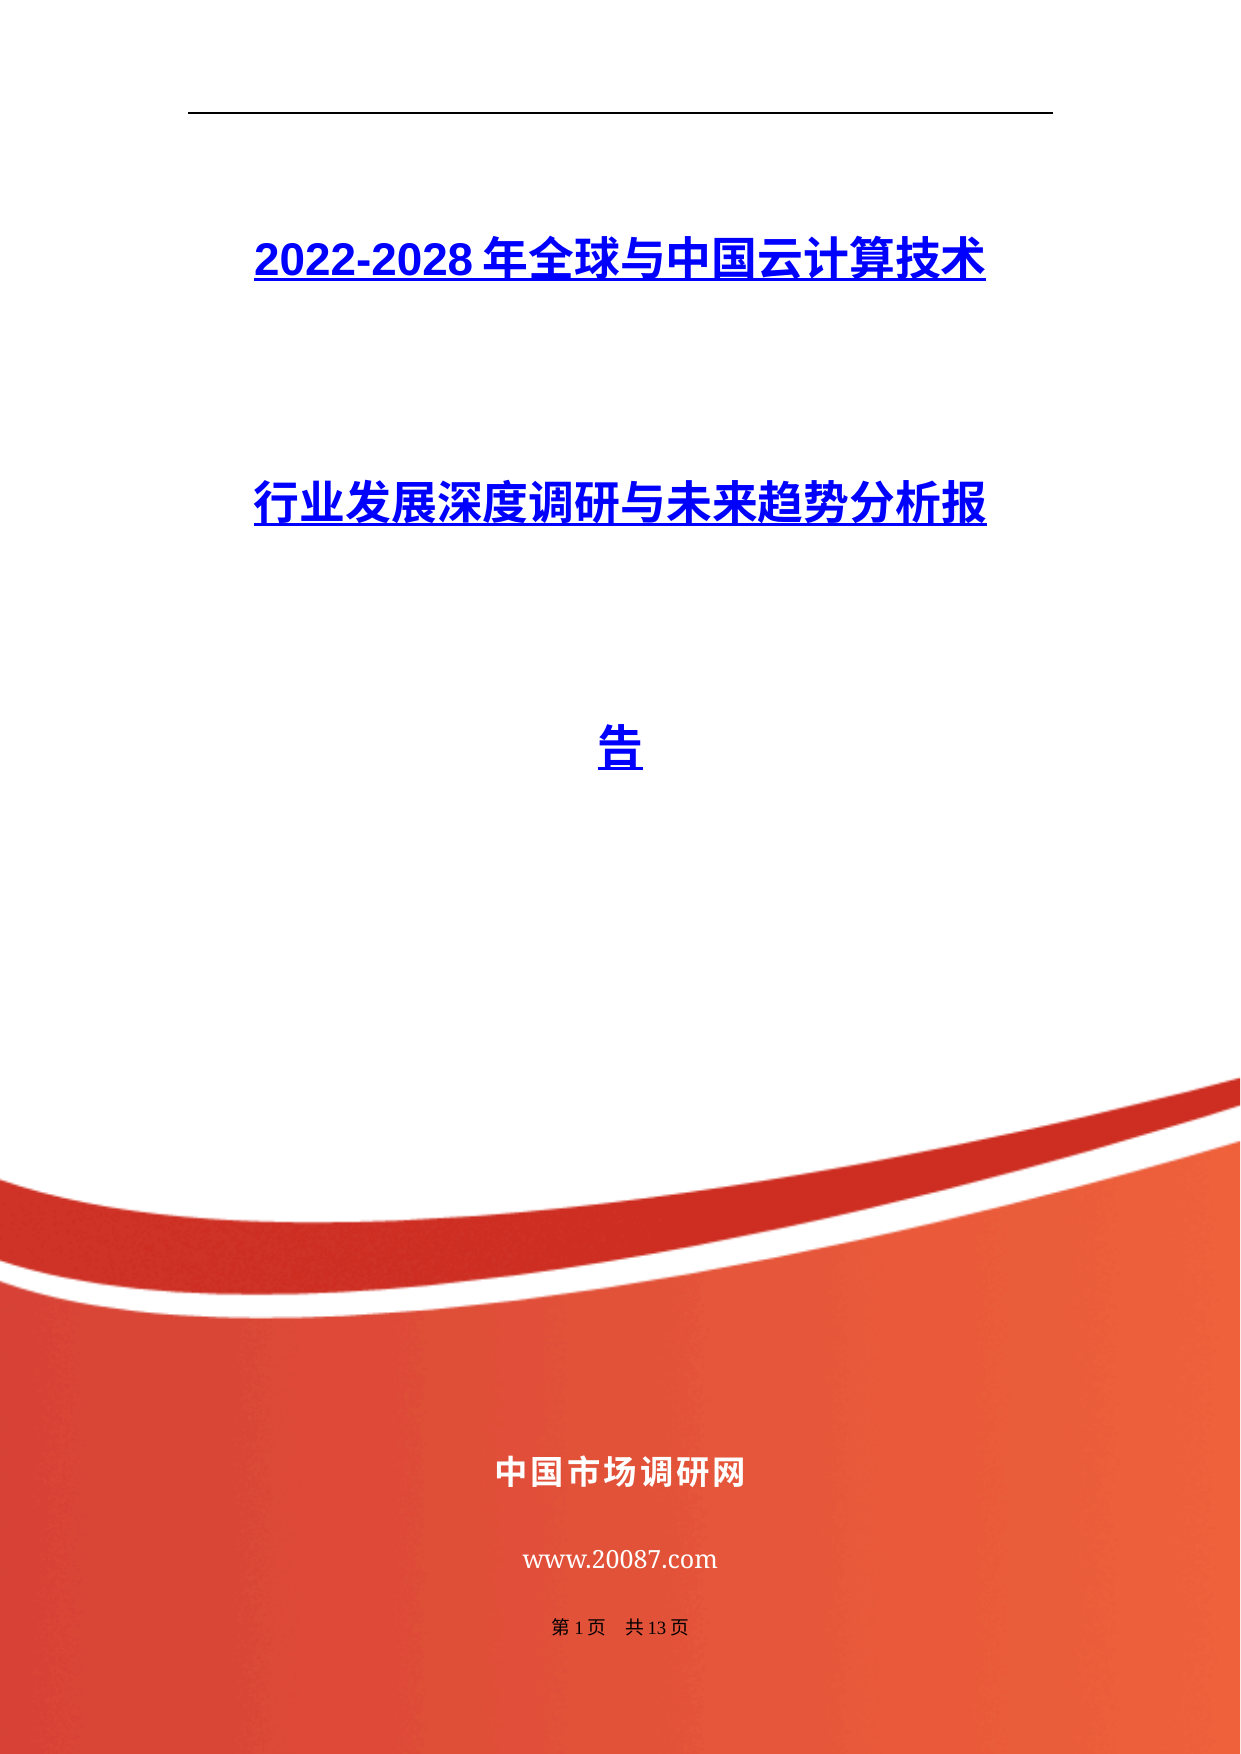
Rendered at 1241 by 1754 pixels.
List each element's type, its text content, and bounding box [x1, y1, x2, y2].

picture [0, 1006, 1241, 1754]
table_header 2022-2028年全球与中国云计算技术行业发展深度调研与未来趋势分析报告 [188, 207, 1053, 871]
text www.20087.com [187, 1526, 1053, 1591]
subtitle 中国市场调研网 [187, 1437, 1053, 1502]
